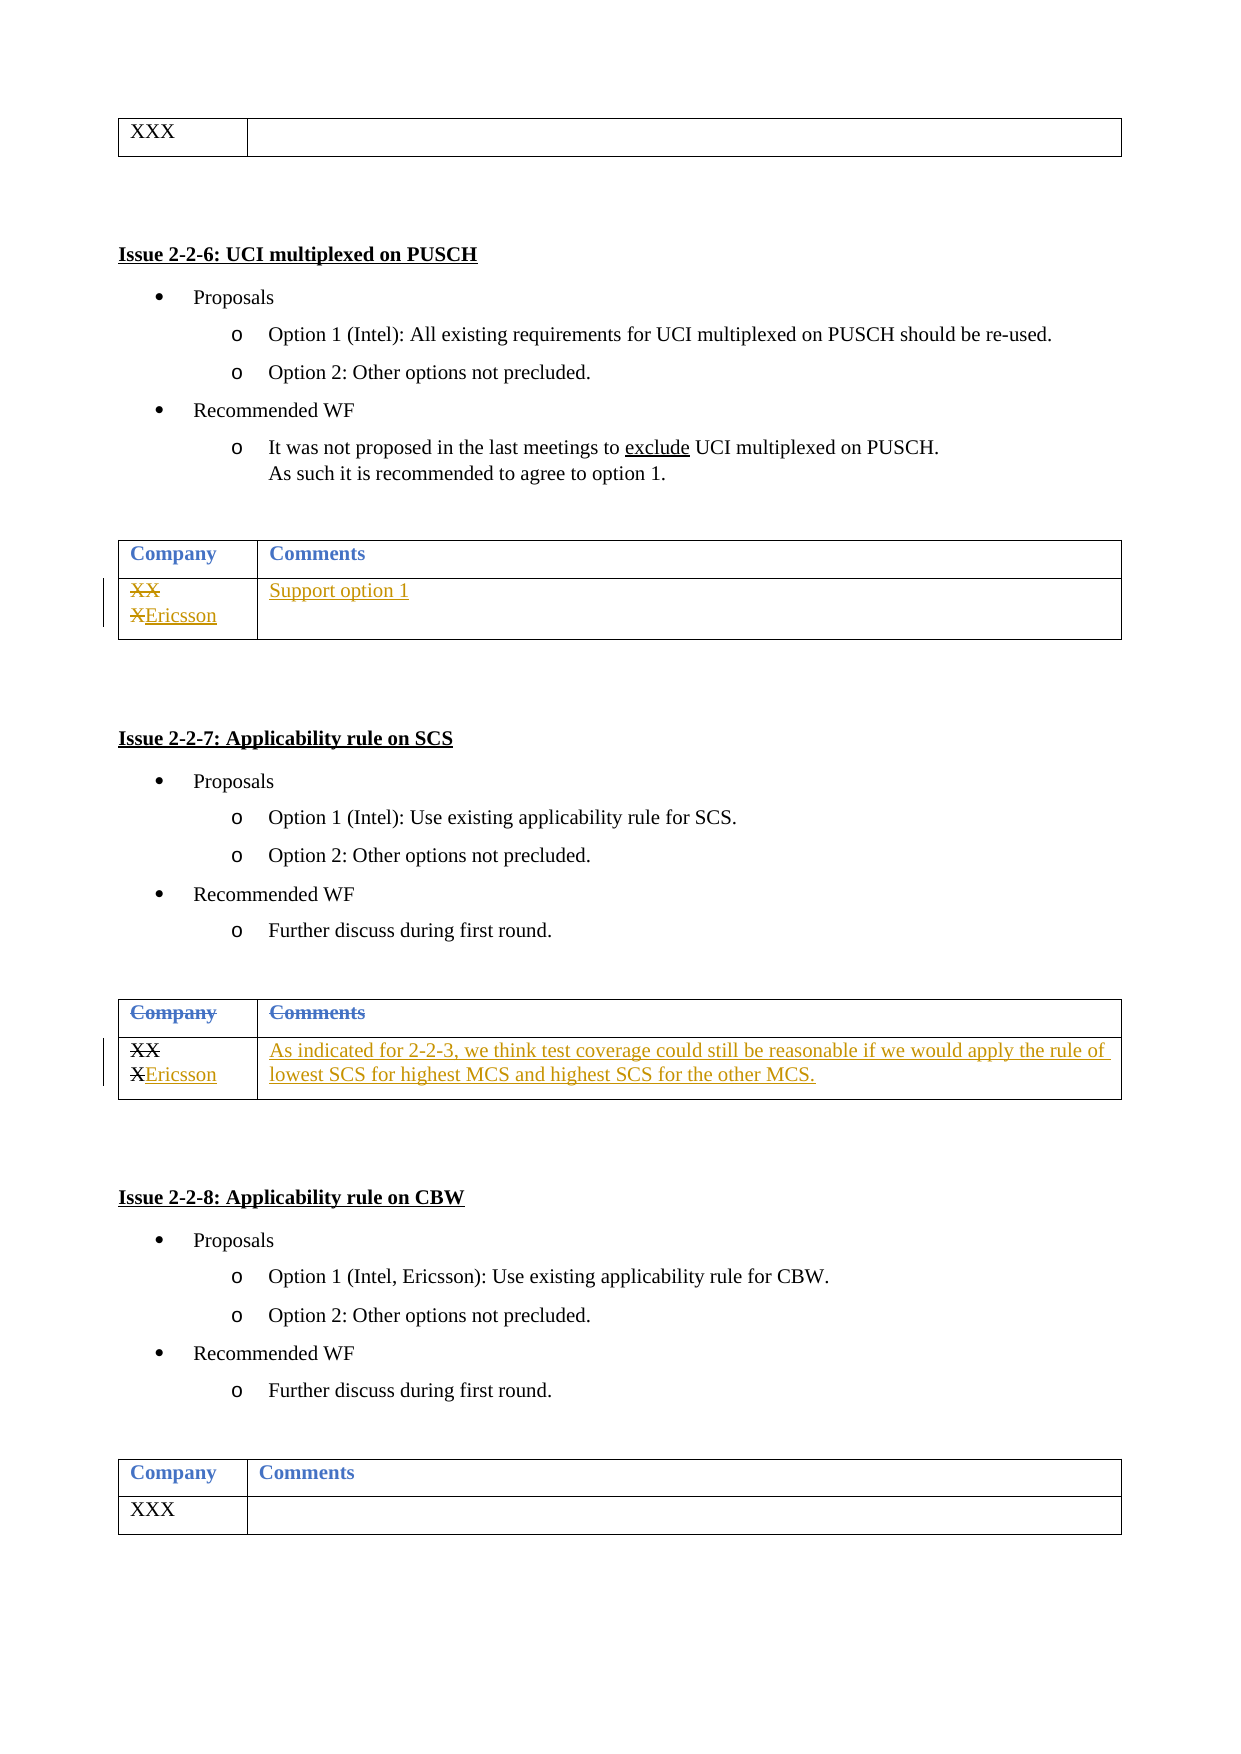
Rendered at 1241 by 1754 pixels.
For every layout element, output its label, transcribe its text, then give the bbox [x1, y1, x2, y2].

table_cell [258, 1038, 1121, 1098]
list Further discuss during first round. [231, 918, 1122, 944]
list Proposals [156, 285, 1122, 309]
table_header Company [119, 541, 257, 577]
list Recommended WF [156, 882, 1122, 906]
text Issue 2-2-7: Applicability rule on SCS [118, 726, 1122, 750]
table_cell [119, 579, 257, 639]
table_header Comments [258, 541, 1121, 577]
list Further discuss during first round. [231, 1377, 1122, 1403]
list Option 2: Other options not precluded. [231, 843, 1122, 869]
list Recommended WF [156, 398, 1122, 422]
list Recommended WF [156, 1341, 1122, 1365]
table_cell XXX [119, 119, 247, 156]
table_header Comments [248, 1460, 1121, 1496]
list Option 1 (Intel): Use existing applicability rule for SCS. [231, 805, 1122, 831]
table_header Company [119, 1000, 257, 1037]
list Proposals [156, 1228, 1122, 1252]
list Option 1 (Intel, Ericsson): Use existing applicability rule for CBW. [231, 1264, 1122, 1290]
table_cell [248, 119, 1121, 156]
list Option 1 (Intel): All existing requirements for UCI multiplexed on PUSCH should be re-used. [231, 322, 1122, 347]
table_header Comments [258, 1000, 1121, 1037]
table_header Company [119, 1460, 247, 1496]
table_cell XXX [119, 1038, 257, 1098]
table_cell [248, 1497, 1121, 1534]
text Issue 2-2-6: UCI multiplexed on PUSCH [118, 242, 1122, 266]
table_cell XXX [119, 1497, 247, 1534]
list Option 2: Other options not precluded. [231, 1303, 1122, 1328]
list It was not proposed in the last meetings to exclude UCI multiplexed on PUSCH. As such it is recommended to agree to option 1. [231, 435, 1122, 484]
text Issue 2-2-8: Applicability rule on CBW [118, 1185, 1122, 1209]
list Option 2: Other options not precluded. [231, 360, 1122, 386]
list Proposals [156, 768, 1122, 793]
table_cell [258, 579, 1121, 639]
